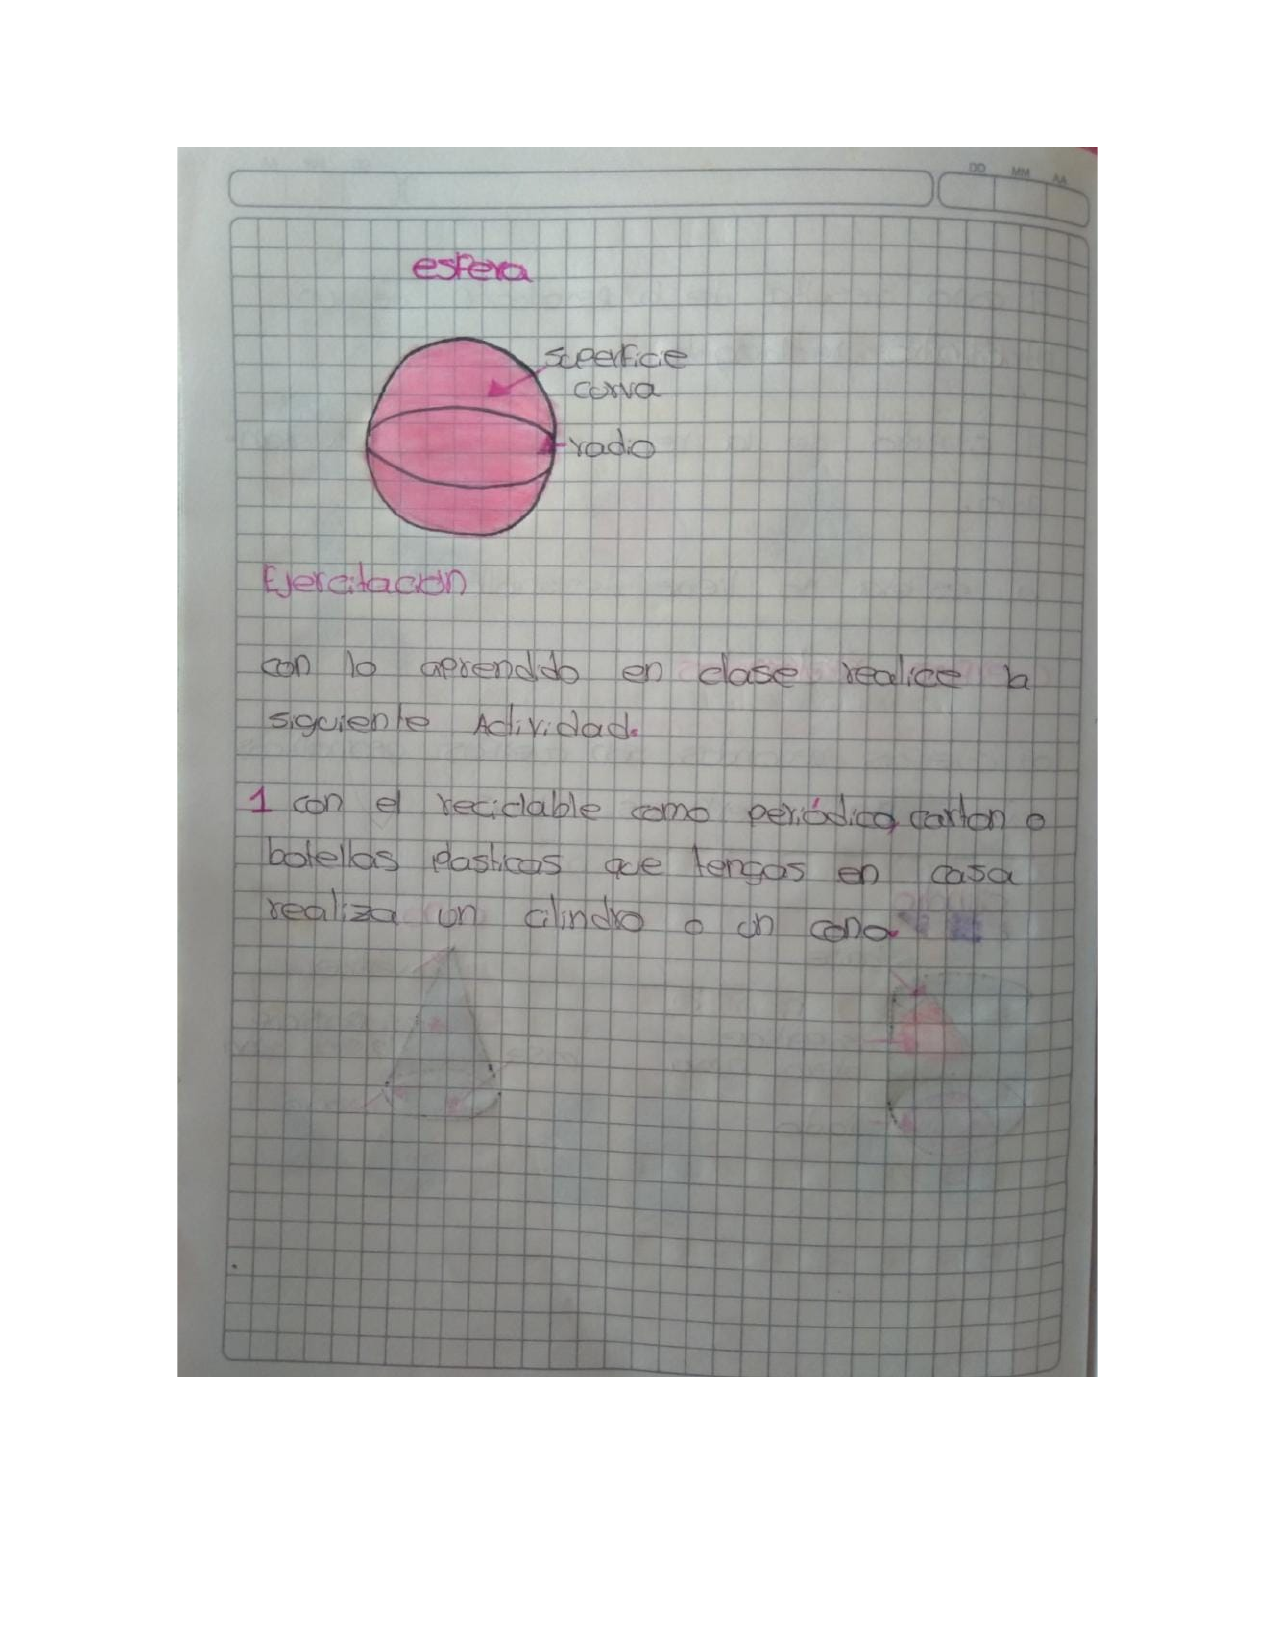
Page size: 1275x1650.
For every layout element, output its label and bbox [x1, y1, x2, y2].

picture [177, 147, 1098, 1377]
